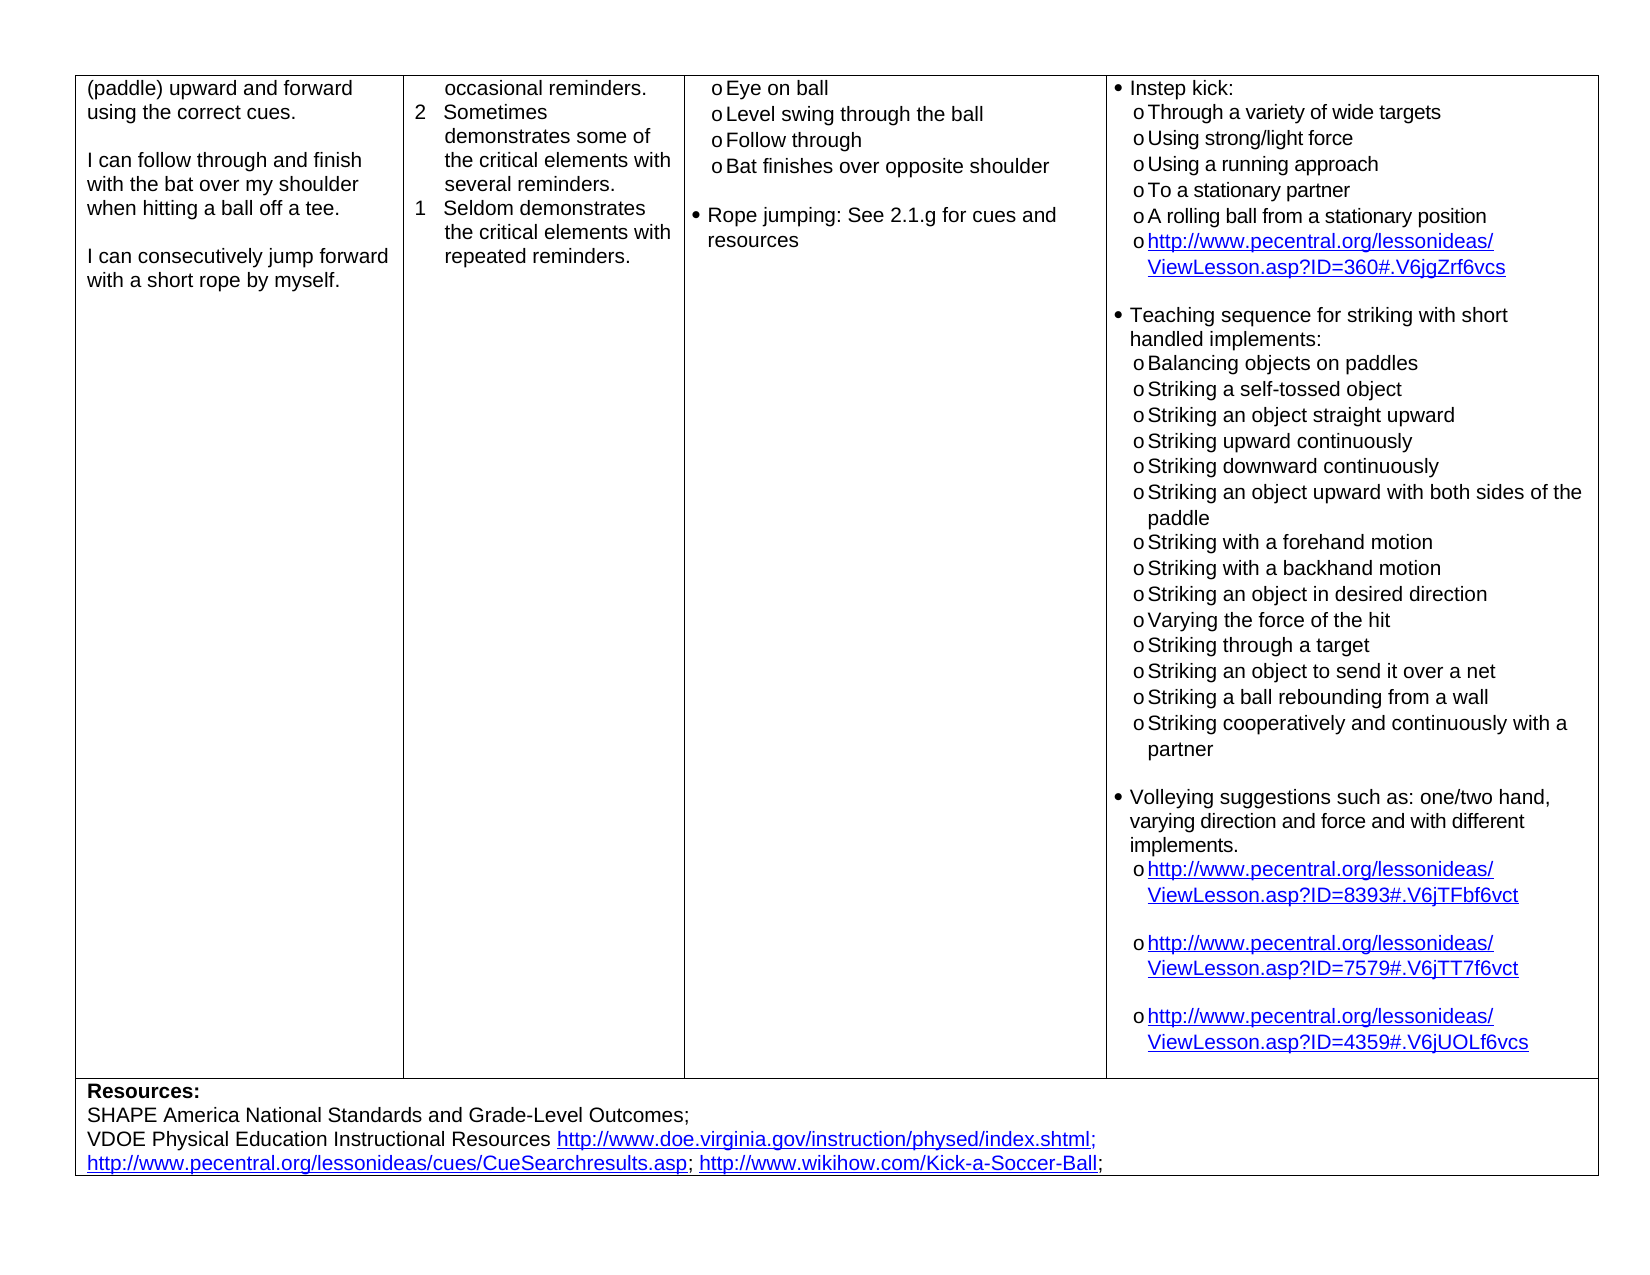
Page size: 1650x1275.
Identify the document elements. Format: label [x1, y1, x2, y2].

table_cell [76, 1079, 1598, 1175]
table_cell [404, 76, 684, 1078]
table_cell [76, 76, 403, 1078]
table_cell [1107, 76, 1598, 1078]
table_cell [685, 76, 1106, 1078]
